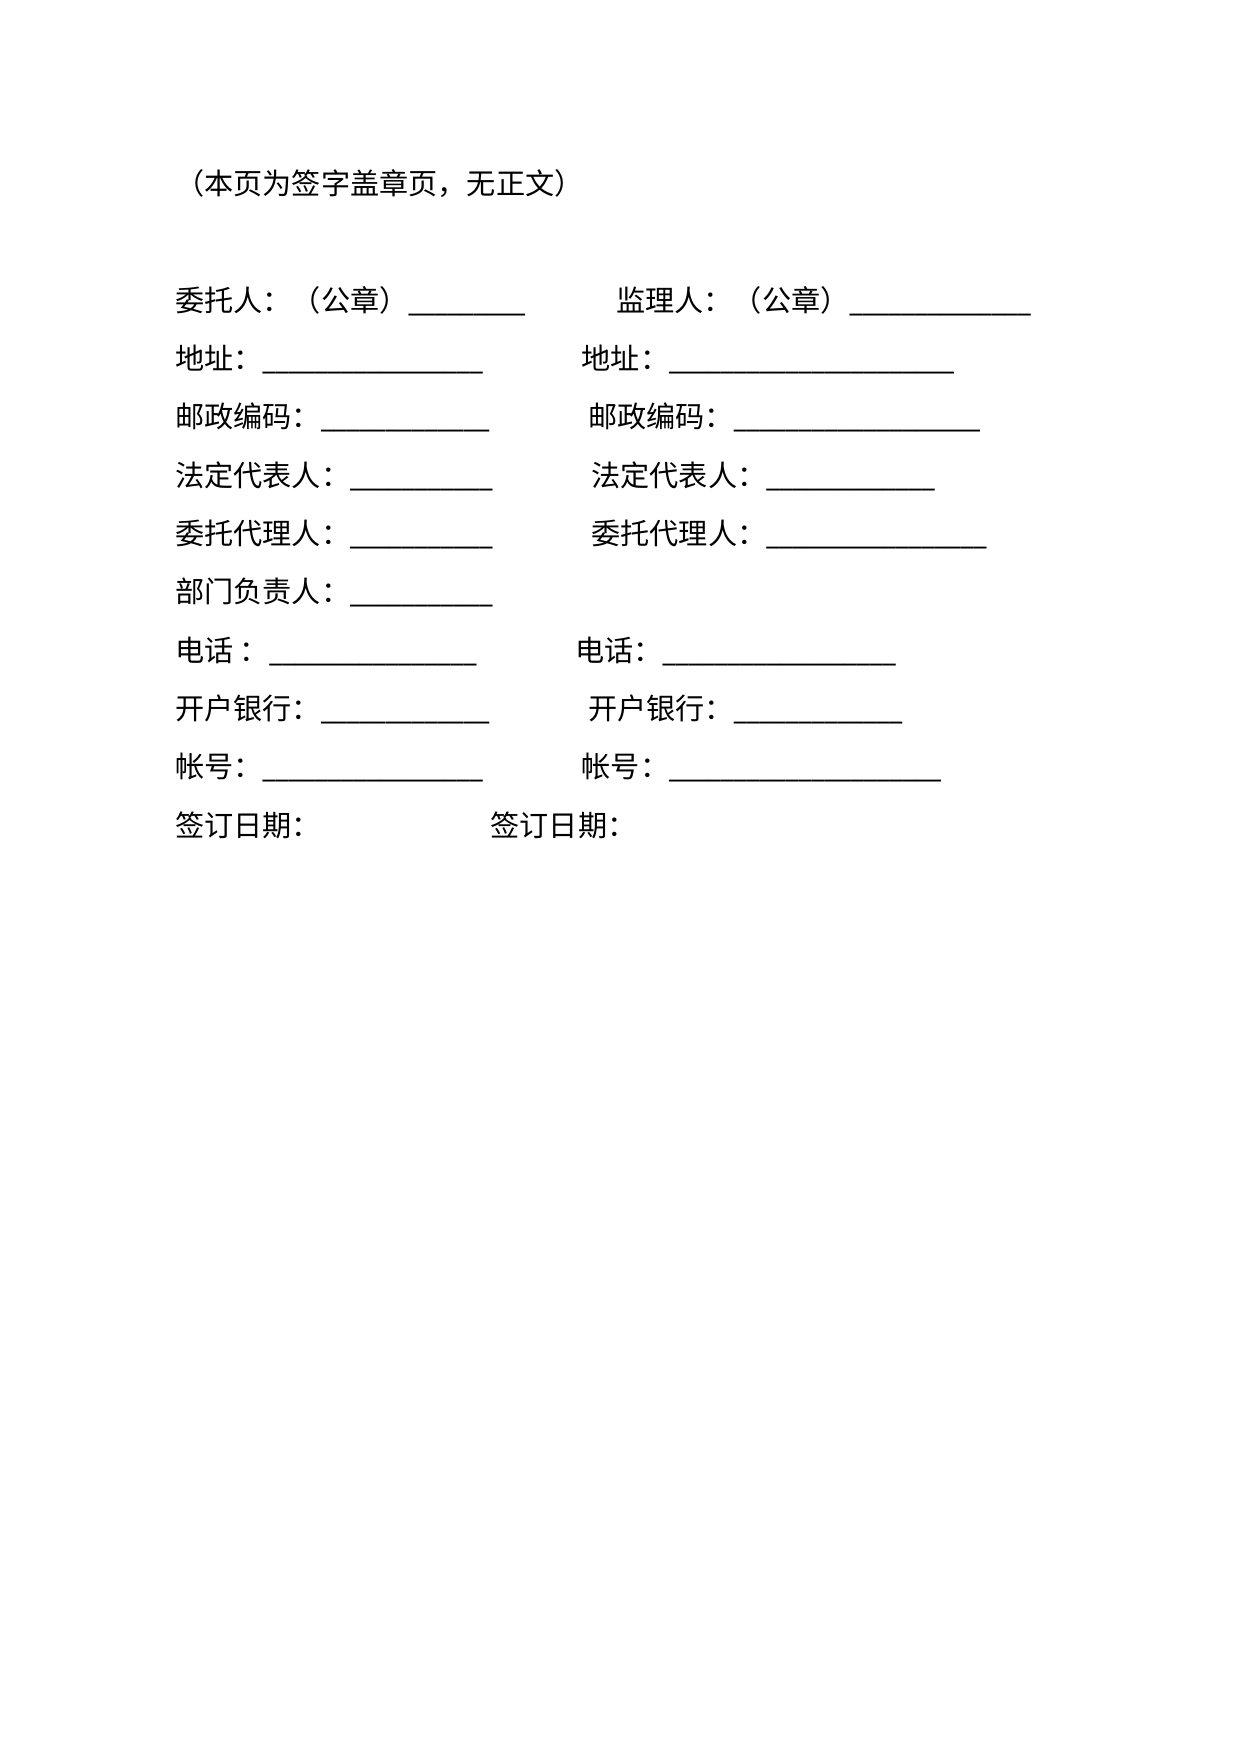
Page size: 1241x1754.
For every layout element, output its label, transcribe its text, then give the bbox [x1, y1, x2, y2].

text 开户银行：_____________ 开户银行：_____________ [175, 673, 1101, 731]
text 电话 ：________________ 电话：__________________ [175, 614, 1101, 673]
text 签订日期： 签订日期： [175, 789, 1101, 848]
text （本页为签字盖章页，无正文） [175, 148, 1101, 206]
text 帐号：_________________ 帐号：_____________________ [175, 731, 1101, 789]
text 部门负责人：___________ [175, 556, 1101, 614]
text 地址：_________________ 地址：______________________ [175, 323, 1101, 381]
text 委托代理人：___________ 委托代理人：_________________ [175, 498, 1101, 556]
text 邮政编码：_____________ 邮政编码：___________________ [175, 381, 1101, 439]
text 法定代表人：___________ 法定代表人：_____________ [175, 439, 1101, 498]
text 委托人：（公章）_________ 监理人：（公章）______________ [175, 264, 1101, 323]
